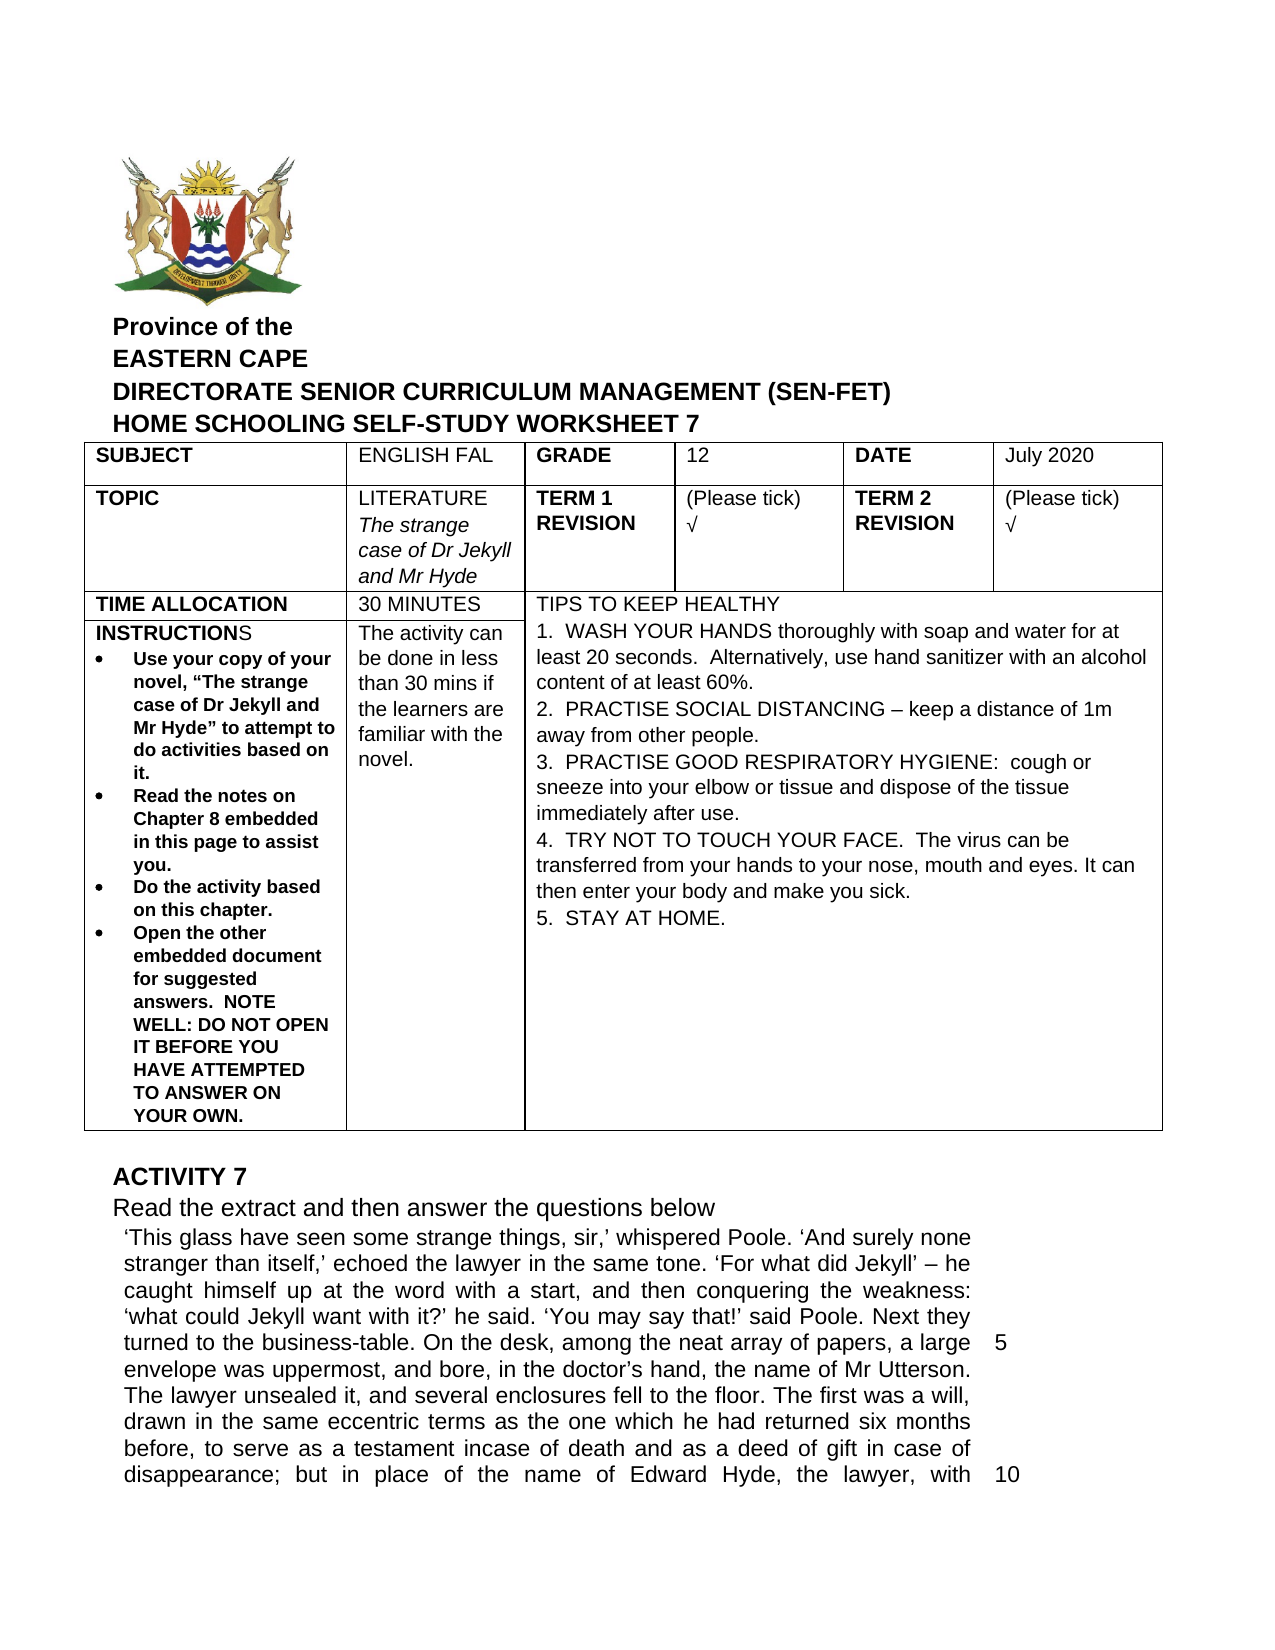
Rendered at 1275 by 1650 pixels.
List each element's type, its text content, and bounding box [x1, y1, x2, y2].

table_cell TERM 1 REVISION [526, 486, 674, 591]
table_cell TERM 2 REVISION [844, 486, 993, 591]
table_cell TIPS TO KEEP HEALTHY 1. WASH YOUR HANDS thoroughly with soap and water for at least 20 seconds. Alternatively, use hand sanitizer with an alcohol content of at least 60%. 2. PRACTISE SOCIAL DISTANCING – keep a distance of 1m away from other people. 3. PRACTISE GOOD RESPIRATORY HYGIENE: cough or sneeze into your elbow or tissue and dispose of the tissue immediately after use. 4. TRY NOT TO TOUCH YOUR FACE. The virus can be transferred from your hands to your nose, mouth and eyes. It can then enter your body and make you sick. 5. STAY AT HOME. [526, 592, 1162, 1130]
text DIRECTORATE SENIOR CURRICULUM MANAGEMENT (SEN-FET) [112, 377, 1125, 406]
table_header 5 10 15 [983, 1224, 1052, 1487]
text Province of the [112, 312, 1125, 341]
table_cell (Please tick) √ [994, 486, 1162, 591]
table_header DATE [844, 443, 993, 484]
table_cell TOPIC [85, 486, 346, 591]
text HOME SCHOOLING SELF-STUDY WORKSHEET 7 [112, 409, 1125, 438]
picture [112, 150, 305, 311]
table_cell TIME ALLOCATION [85, 592, 346, 619]
table_header July 2020 [994, 443, 1162, 484]
table_cell 30 MINUTES [347, 592, 524, 619]
table_cell INSTRUCTIONS Use your copy of your novel, “The strange case of Dr Jekyll and Mr Hyde” to attempt to do activities based on it. Read the notes on Chapter 8 embedded in this page to assist you. Do the activity based on this chapter. Open the other embedded document for suggested answers. NOTE WELL: DO NOT OPEN IT BEFORE YOU HAVE ATTEMPTED TO ANSWER ON YOUR OWN. [85, 621, 346, 1130]
table_header 12 [676, 443, 843, 484]
text ACTIVITY 7 [112, 1162, 1125, 1191]
table_cell LITERATURE The strange case of Dr Jekyll and Mr Hyde [347, 486, 524, 591]
table_cell (Please tick) √ [676, 486, 843, 591]
text EASTERN CAPE [112, 344, 1125, 373]
text Read the extract and then answer the questions below [112, 1193, 1125, 1222]
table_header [113, 1224, 983, 1487]
table_header ENGLISH FAL [347, 443, 524, 484]
table_cell The activity can be done in less than 30 mins if the learners are familiar with the novel. [347, 621, 524, 1130]
table_header GRADE [526, 443, 674, 484]
table_header SUBJECT [85, 443, 346, 484]
